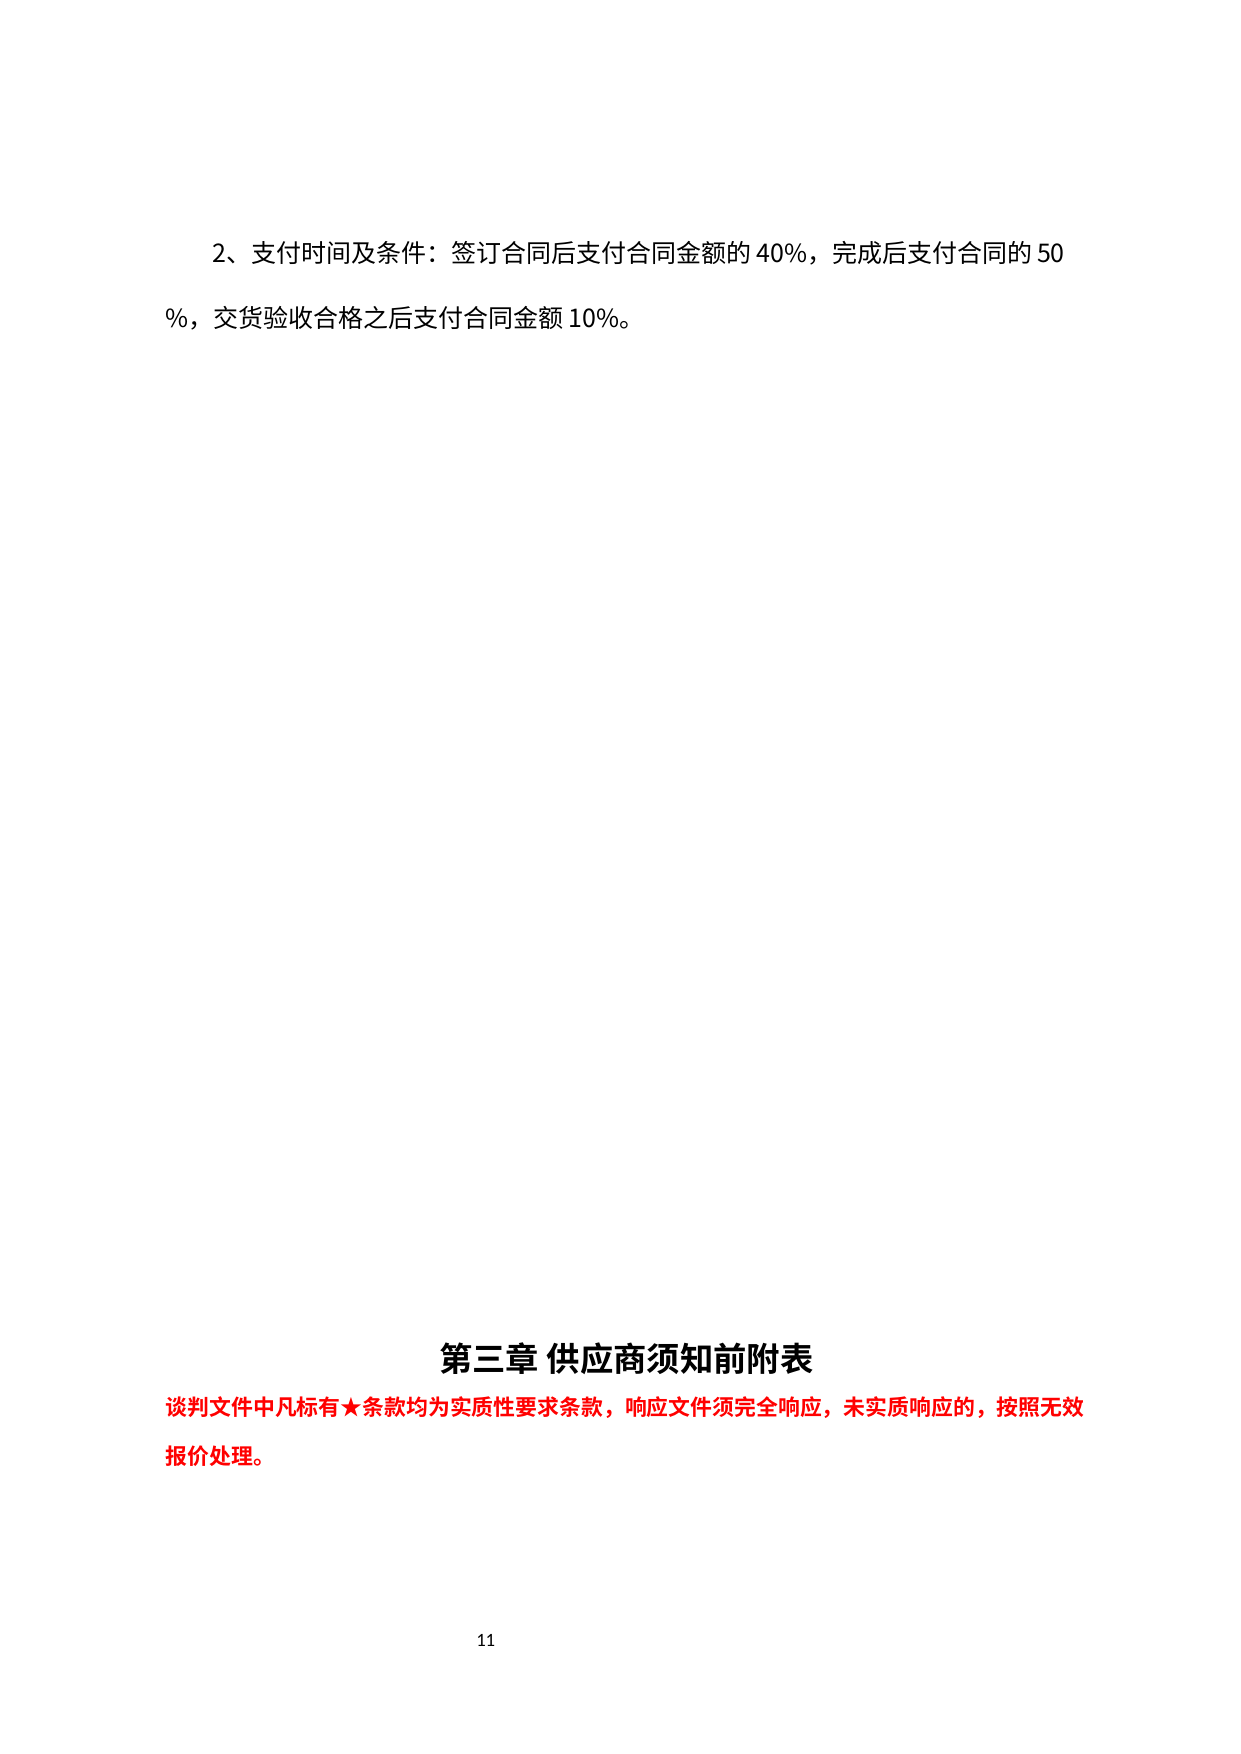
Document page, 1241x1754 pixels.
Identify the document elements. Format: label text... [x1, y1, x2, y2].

text 谈判文件中凡标有★条款均为实质性要求条款，响应文件须完全响应，未实质响应的，按照无效报价处理。 [165, 1389, 1088, 1471]
text 第三章 供应商须知前附表 [165, 1324, 1087, 1389]
text 2、支付时间及条件：签订合同后支付合同金额的40%，完成后支付合同的50%，交货验收合格之后支付合同金额10%。 [165, 219, 1087, 349]
